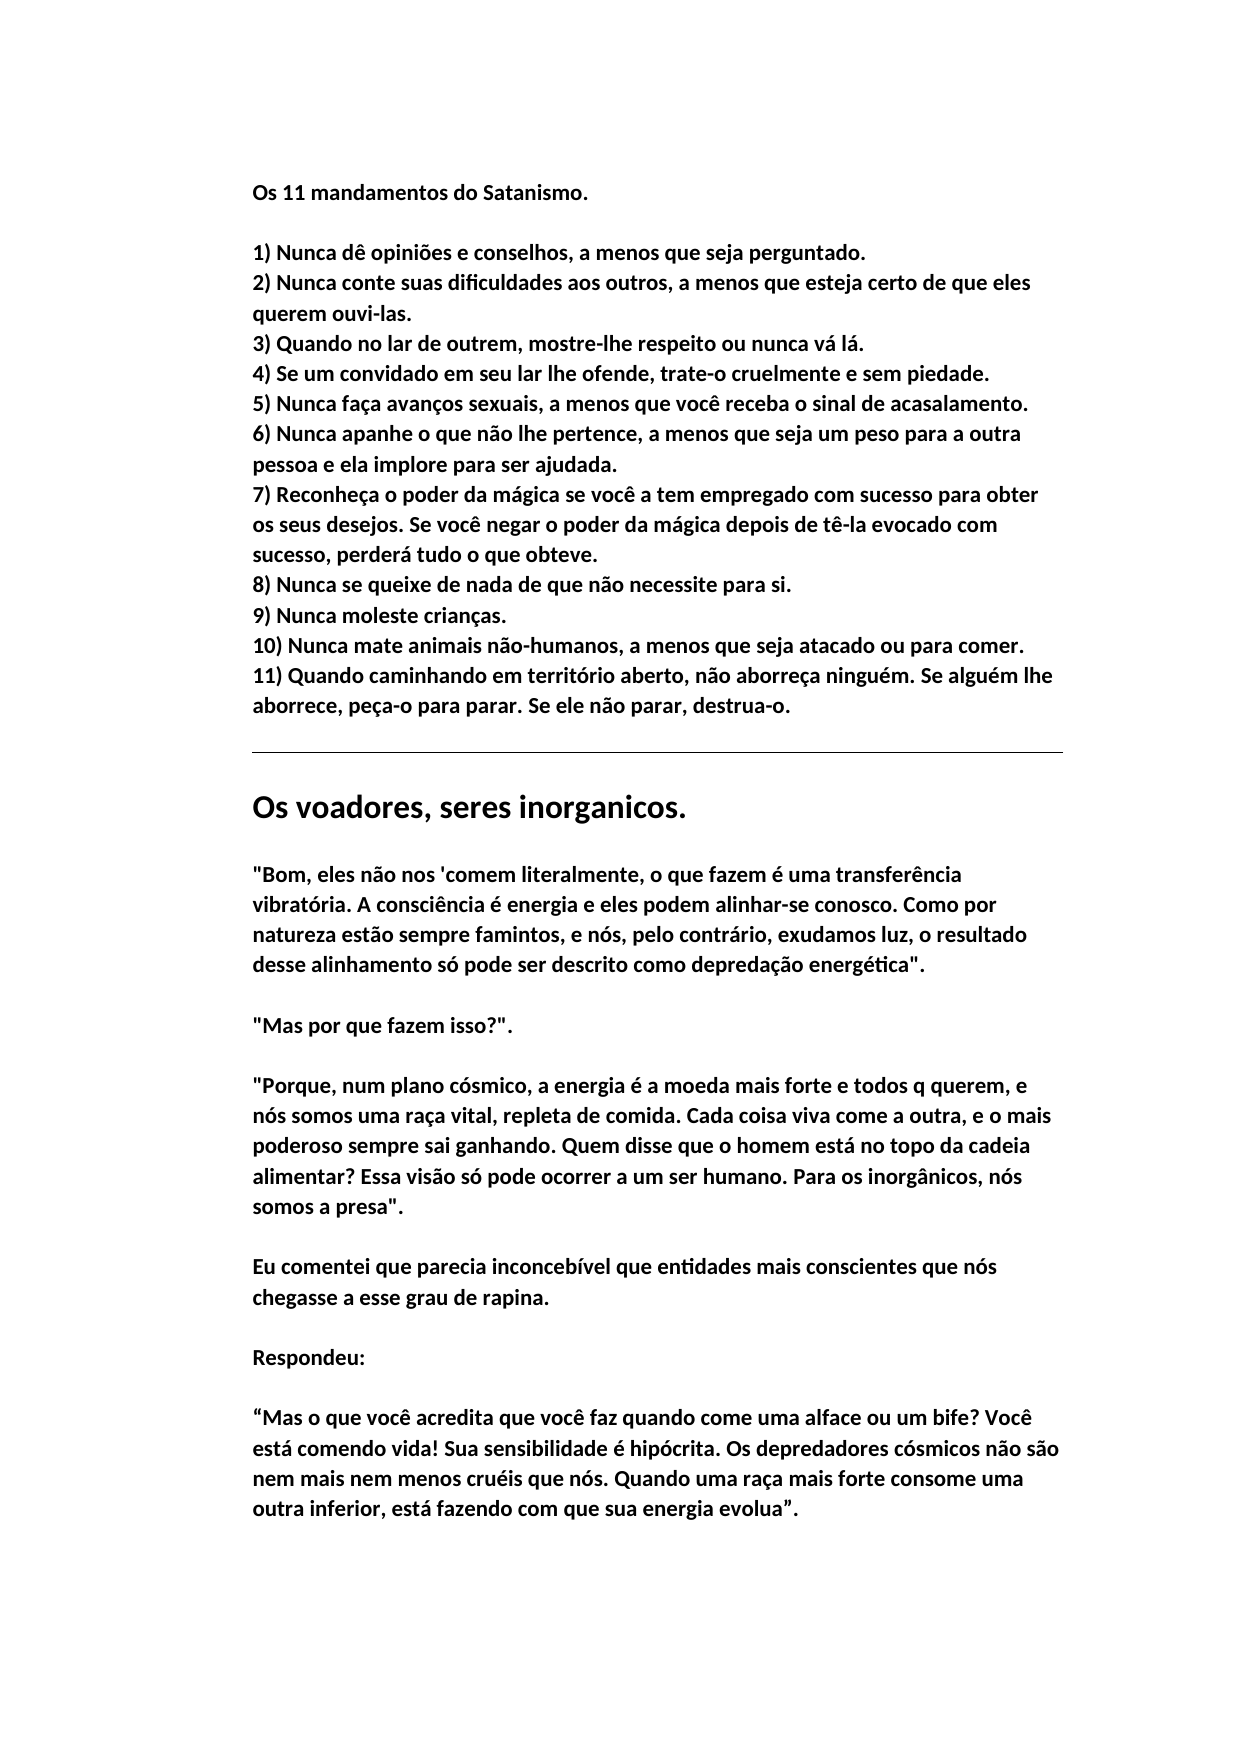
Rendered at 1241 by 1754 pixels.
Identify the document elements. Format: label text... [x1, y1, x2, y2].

list 11) Quando caminhando em território aberto, não aborreça ninguém. Se alguém lhe aborrece, peça-o para parar. Se ele não parar, destrua-o. [252, 661, 1063, 719]
list "Porque, num plano cósmico, a energia é a moeda mais forte e todos q querem, e nós somos uma raça vital, repleta de comida. Cada coisa viva come a outra, e o mais poderoso sempre sai ganhando. Quem disse que o homem está no topo da cadeia alimentar? Essa visão só pode ocorrer a um ser humano. Para os inorgânicos, nós somos a presa". [252, 1071, 1063, 1220]
list 5) Nunca faça avanços sexuais, a menos que você receba o sinal de acasalamento. [252, 389, 1063, 417]
list 1) Nunca dê opiniões e conselhos, a menos que seja perguntado. [252, 238, 1063, 266]
list 2) Nunca conte suas dificuldades aos outros, a menos que esteja certo de que eles querem ouvi-las. [252, 268, 1063, 327]
list Eu comentei que parecia inconcebível que entidades mais conscientes que nós chegasse a esse grau de rapina. [252, 1252, 1063, 1311]
list Os voadores, seres inorganicos. [252, 786, 1063, 826]
list Os 11 mandamentos do Satanismo. [252, 178, 1063, 206]
list Respondeu: [252, 1343, 1063, 1371]
list 10) Nunca mate animais não-humanos, a menos que seja atacado ou para comer. [252, 631, 1063, 659]
list "Mas por que fazem isso?". [252, 1011, 1063, 1039]
list 3) Quando no lar de outrem, mostre-lhe respeito ou nunca vá lá. [252, 329, 1063, 357]
list 7) Reconheça o poder da mágica se você a tem empregado com sucesso para obter os seus desejos. Se você negar o poder da mágica depois de tê-la evocado com sucesso, perderá tudo o que obteve. [252, 480, 1063, 568]
list “Mas o que você acredita que você faz quando come uma alface ou um bife? Você está comendo vida! Sua sensibilidade é hipócrita. Os depredadores cósmicos não são nem mais nem menos cruéis que nós. Quando uma raça mais forte consome uma outra inferior, está fazendo com que sua energia evolua”. [252, 1403, 1063, 1522]
list 6) Nunca apanhe o que não lhe pertence, a menos que seja um peso para a outra pessoa e ela implore para ser ajudada. [252, 419, 1063, 478]
list 8) Nunca se queixe de nada de que não necessite para si. [252, 571, 1063, 598]
list "Bom, eles não nos 'comem literalmente, o que fazem é uma transferência vibratória. A consciência é energia e eles podem alinhar-se conosco. Como por natureza estão sempre famintos, e nós, pelo contrário, exudamos luz, o resultado desse alinhamento só pode ser descrito como depredação energética". [252, 860, 1063, 978]
list 4) Se um convidado em seu lar lhe ofende, trate-o cruelmente e sem piedade. [252, 359, 1063, 387]
list 9) Nunca moleste crianças. [252, 601, 1063, 629]
